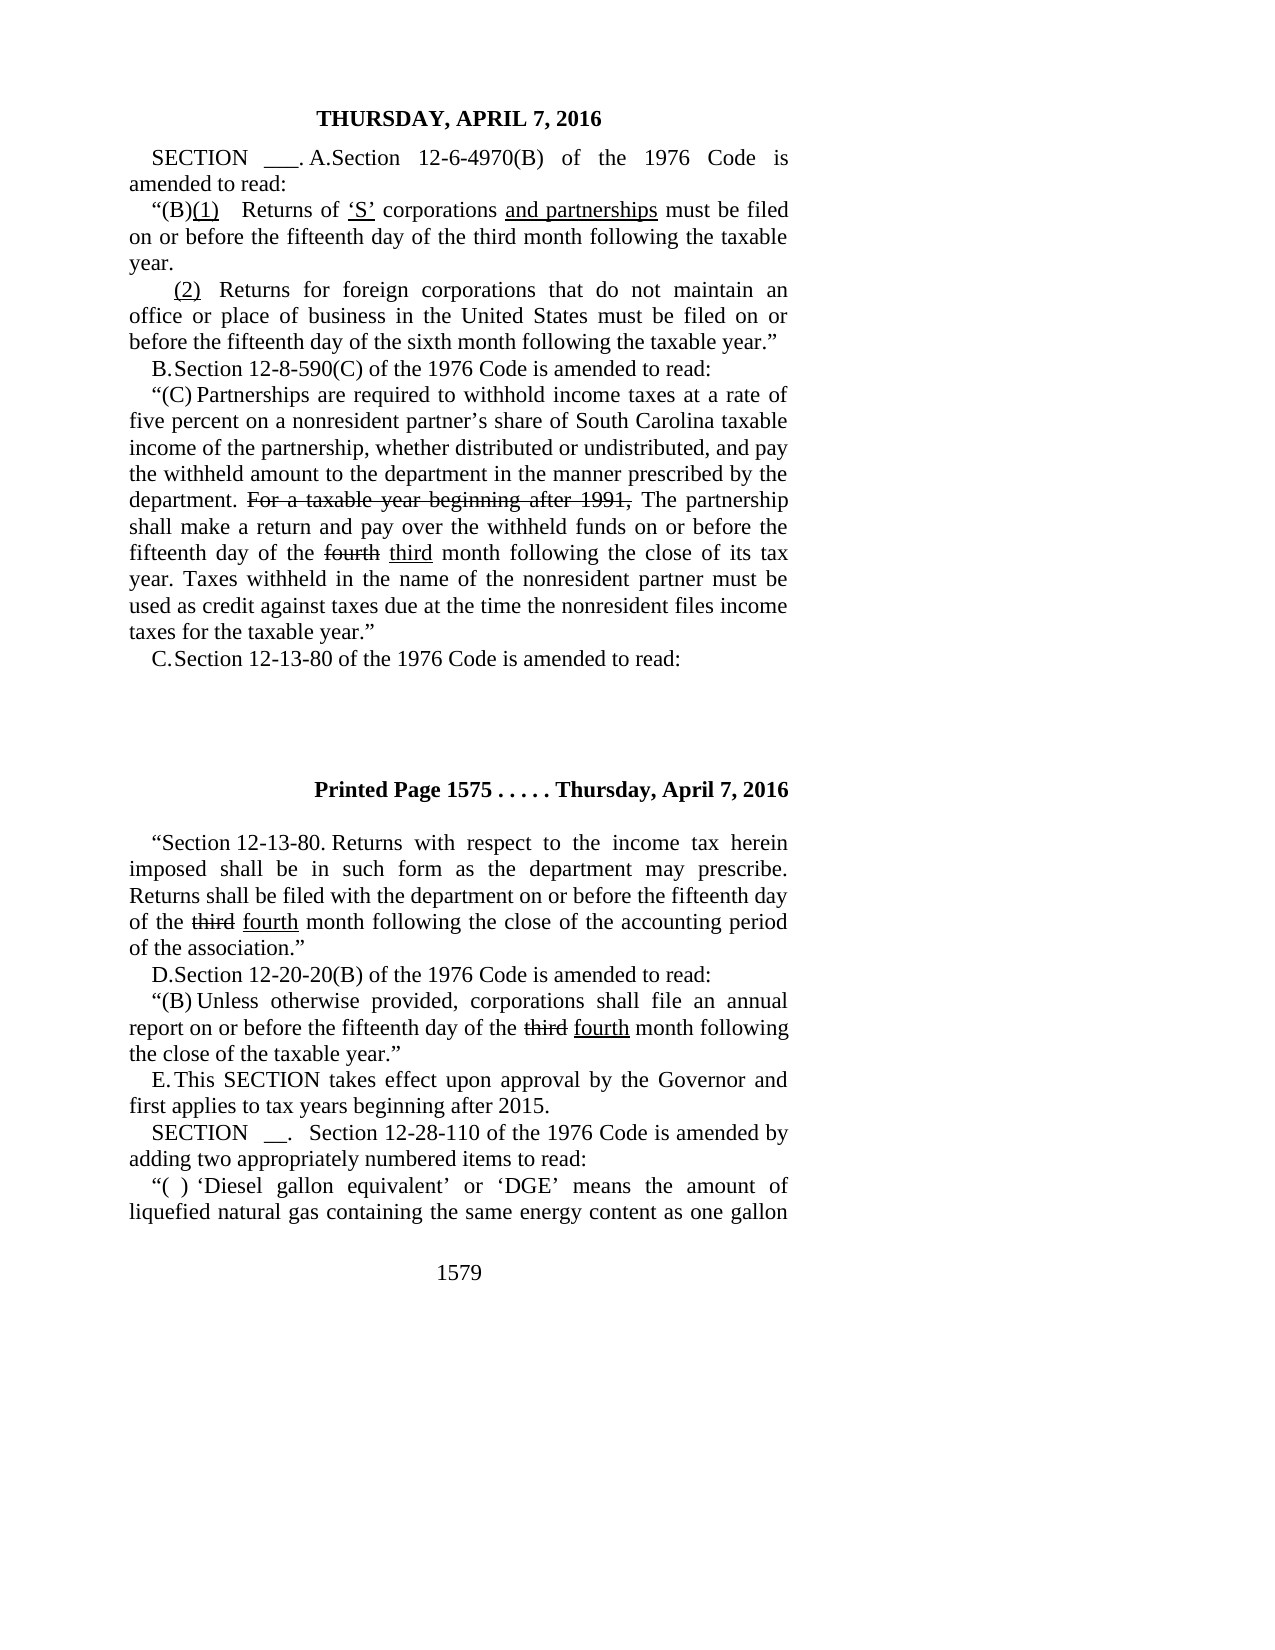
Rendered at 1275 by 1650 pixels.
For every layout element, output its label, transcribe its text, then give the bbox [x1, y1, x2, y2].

text (2) Returns for foreign corporations that do not maintain an office or place of business in the United States must be filed on or before the fifteenth day of the sixth month following the taxable year.” [129, 276, 789, 355]
text “(B) Unless otherwise provided, corporations shall file an annual report on or before the fifteenth day of the third fourth month following the close of the taxable year.” [129, 987, 789, 1066]
text “(C) Partnerships are required to withhold income taxes at a rate of five percent on a nonresident partner’s share of South Carolina taxable income of the partnership, whether distributed or undistributed, and pay the withheld amount to the department in the manner prescribed by the department. For a taxable year beginning after 1991, The partnership shall make a return and pay over the withheld funds on or before the fifteenth day of the fourth third month following the close of its tax year. Taxes withheld in the name of the nonresident partner must be used as credit against taxes due at the time the nonresident files income taxes for the taxable year.” [129, 381, 789, 644]
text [129, 1172, 789, 1224]
text B. Section 12-8-590(C) of the 1976 Code is amended to read: [129, 355, 789, 381]
text D. Section 12-20-20(B) of the 1976 Code is amended to read: [129, 961, 789, 987]
text Printed Page 1575 . . . . . Thursday, April 7, 2016 [129, 776, 789, 803]
text SECTION ___. A. Section 12-6-4970(B) of the 1976 Code is amended to read: [129, 144, 789, 197]
text “(B)(1) Returns of ‘S’ corporations and partnerships must be filed on or before the fifteenth day of the third month following the taxable year. [129, 197, 789, 276]
text E. This SECTION takes effect upon approval by the Governor and first applies to tax years beginning after 2015. [129, 1066, 789, 1119]
text SECTION __. Section 12-28-110 of the 1976 Code is amended by adding two appropriately numbered items to read: [129, 1119, 789, 1172]
text C. Section 12-13-80 of the 1976 Code is amended to read: [129, 644, 789, 671]
text “Section 12-13-80. Returns with respect to the income tax herein imposed shall be in such form as the department may prescribe. Returns shall be filed with the department on or before the fifteenth day of the third fourth month following the close of the accounting period of the association.” [129, 829, 789, 961]
